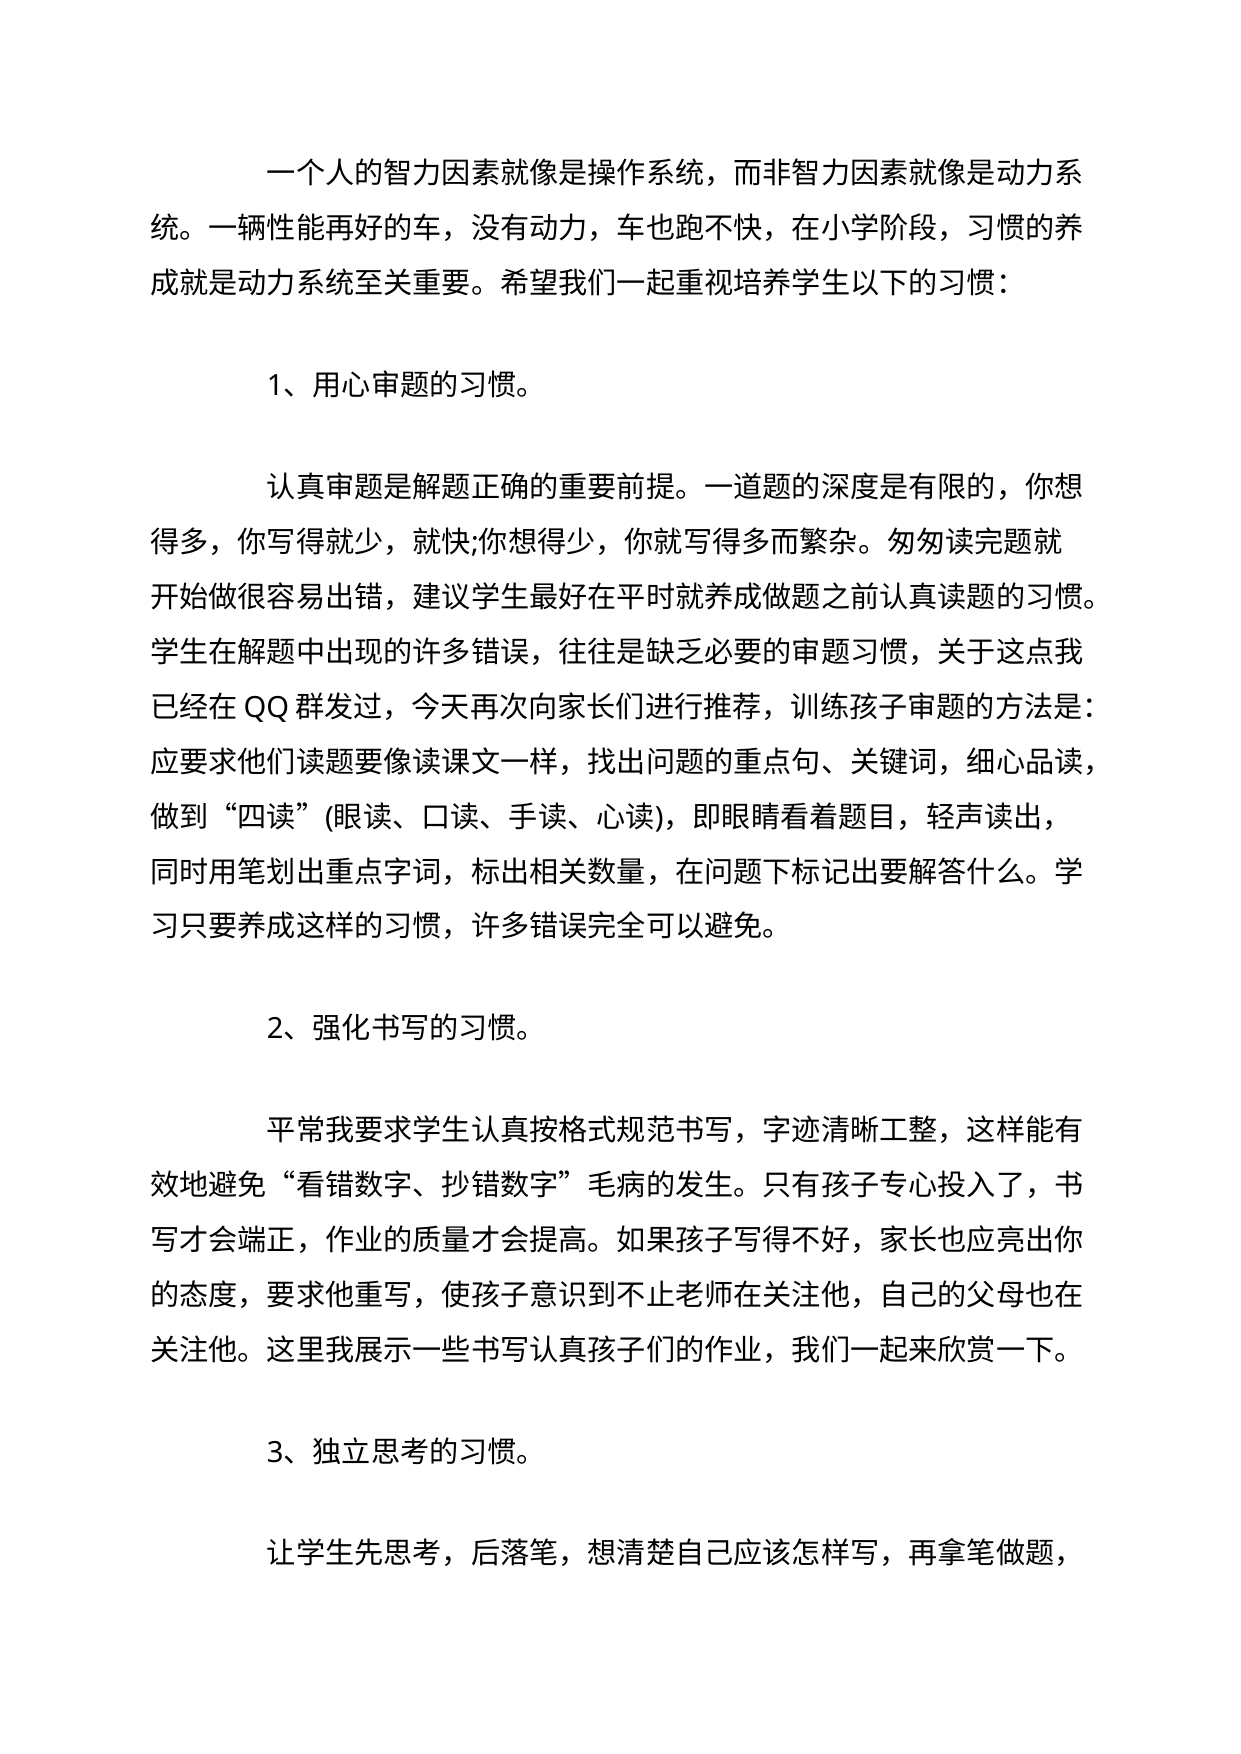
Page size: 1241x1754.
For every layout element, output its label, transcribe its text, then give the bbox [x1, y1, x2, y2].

text 平常我要求学生认真按格式规范书写，字迹清晰工整，这样能有效地避免“看错数字、抄错数字”毛病的发生。只有孩子专心投入了，书写才会端正，作业的质量才会提高。如果孩子写得不好，家长也应亮出你的态度，要求他重写，使孩子意识到不止老师在关注他，自己的父母也在关注他。这里我展示一些书写认真孩子们的作业，我们一起来欣赏一下。 [150, 1107, 1090, 1369]
text 1、用心审题的习惯。 [150, 362, 1090, 404]
text 3、独立思考的习惯。 [150, 1428, 1090, 1471]
text 2、强化书写的习惯。 [150, 1005, 1090, 1047]
text 认真审题是解题正确的重要前提。一道题的深度是有限的，你想得多，你写得就少，就快;你想得少，你就写得多而繁杂。匆匆读完题就开始做很容易出错，建议学生最好在平时就养成做题之前认真读题的习惯。学生在解题中出现的许多错误，往往是缺乏必要的审题习惯，关于这点我已经在QQ群发过，今天再次向家长们进行推荐，训练孩子审题的方法是：应要求他们读题要像读课文一样，找出问题的重点句、关键词，细心品读，做到“四读”(眼读、口读、手读、心读)，即眼睛看着题目，轻声读出，同时用笔划出重点字词，标出相关数量，在问题下标记出要解答什么。学习只要养成这样的习惯，许多错误完全可以避免。 [150, 463, 1090, 945]
text 一个人的智力因素就像是操作系统，而非智力因素就像是动力系统。一辆性能再好的车，没有动力，车也跑不快，在小学阶段，习惯的养成就是动力系统至关重要。希望我们一起重视培养学生以下的习惯： [150, 150, 1090, 302]
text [150, 1530, 1090, 1572]
